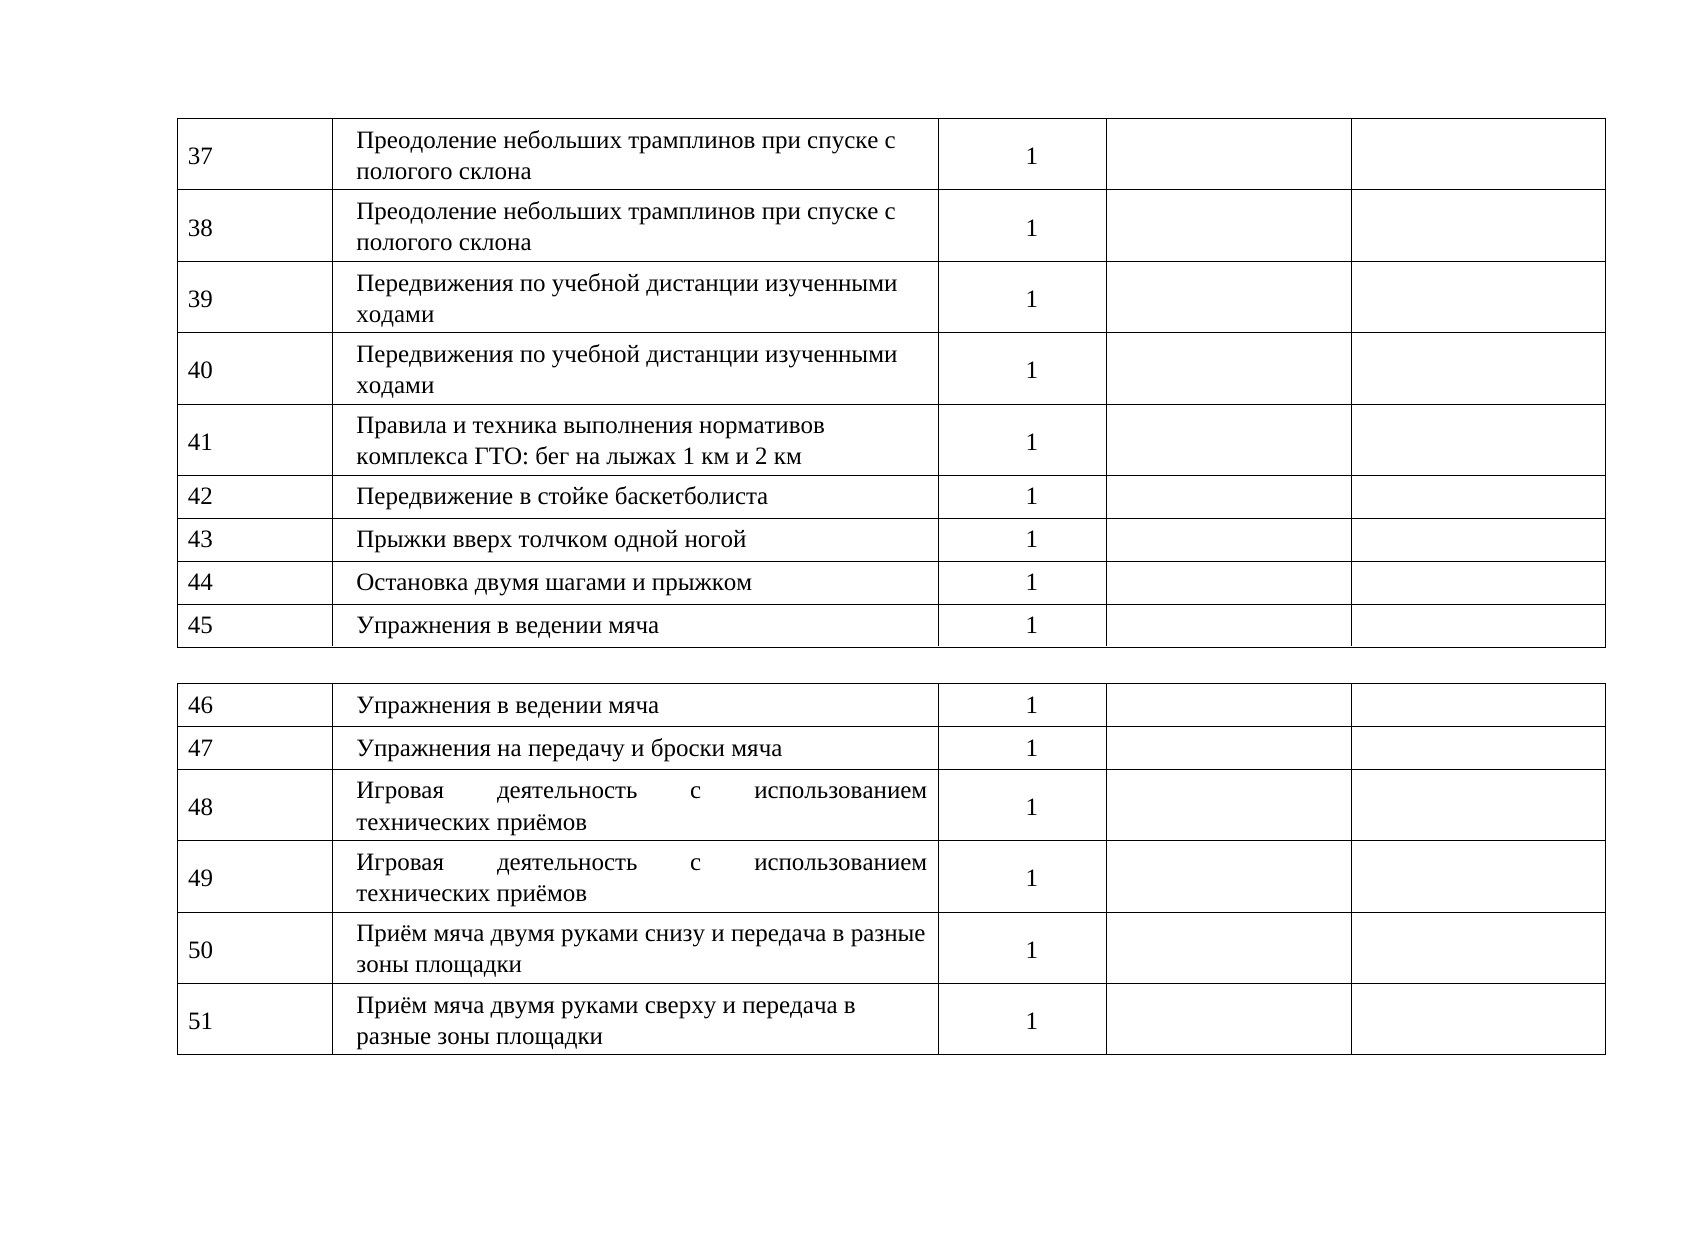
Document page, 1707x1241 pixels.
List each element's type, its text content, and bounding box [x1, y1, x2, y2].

table_cell 41 [178, 405, 332, 475]
table_cell 38 [178, 190, 332, 261]
table_header 46 [178, 684, 332, 726]
table_cell Передвижение в стойке баскетболиста [333, 476, 938, 518]
table_cell 1 [939, 841, 1106, 911]
table_cell [1107, 333, 1351, 403]
table_cell [1352, 119, 1605, 189]
table_cell 1 [939, 562, 1106, 603]
table_cell 50 [178, 913, 332, 983]
table_cell Прыжки вверх толчком одной ногой [333, 519, 938, 561]
table_cell 1 [939, 262, 1106, 332]
table_cell [1107, 913, 1351, 983]
table_cell [1352, 476, 1605, 518]
table_cell [1107, 190, 1351, 261]
table_cell Приём мяча двумя руками сверху и передача в разные зоны площадки [333, 984, 938, 1054]
table_cell [1107, 770, 1351, 840]
table_header 1 [939, 684, 1106, 726]
table_cell [1352, 333, 1605, 403]
table_cell 1 [939, 913, 1106, 983]
table_cell [1107, 519, 1351, 561]
table_cell [1107, 405, 1351, 475]
table_cell [1352, 913, 1605, 983]
table_cell [1352, 841, 1605, 911]
table_cell 1 [939, 119, 1106, 189]
table_cell [1352, 519, 1605, 561]
table_cell 48 [178, 770, 332, 840]
table_cell Упражнения в ведении мяча [333, 605, 938, 646]
table_cell Упражнения на передачу и броски мяча [333, 727, 938, 769]
table_cell 1 [939, 476, 1106, 518]
table_cell [1107, 476, 1351, 518]
table_cell Преодоление небольших трамплинов при спуске с пологого склона [333, 119, 938, 189]
table_cell Приём мяча двумя руками снизу и передача в разные зоны площадки [333, 913, 938, 983]
table_cell [1107, 119, 1351, 189]
table_cell Остановка двумя шагами и прыжком [333, 562, 938, 603]
table_cell Игровая деятельность с использованием технических приёмов [333, 770, 938, 840]
table_cell [1352, 727, 1605, 769]
table_cell Передвижения по учебной дистанции изученными ходами [333, 262, 938, 332]
table_cell 44 [178, 562, 332, 603]
table_cell [1107, 262, 1351, 332]
table_cell 1 [939, 190, 1106, 261]
table_cell [1107, 605, 1351, 646]
table_cell [1107, 984, 1351, 1054]
table_cell [1107, 562, 1351, 603]
table_cell [1352, 984, 1605, 1054]
table_cell Преодоление небольших трамплинов при спуске с пологого склона [333, 190, 938, 261]
table_cell [1352, 262, 1605, 332]
table_cell [1107, 727, 1351, 769]
table_cell [1352, 190, 1605, 261]
table_cell 1 [939, 333, 1106, 403]
table_cell 1 [939, 984, 1106, 1054]
table_cell 1 [939, 727, 1106, 769]
table_cell 47 [178, 727, 332, 769]
table_cell 1 [939, 405, 1106, 475]
table_cell 43 [178, 519, 332, 561]
table_cell [1352, 405, 1605, 475]
table_header Упражнения в ведении мяча [333, 684, 938, 726]
table_cell [1352, 605, 1605, 646]
table_cell Передвижения по учебной дистанции изученными ходами [333, 333, 938, 403]
table_cell Игровая деятельность с использованием технических приёмов [333, 841, 938, 911]
table_cell 51 [178, 984, 332, 1054]
table_cell [1352, 770, 1605, 840]
table_cell 39 [178, 262, 332, 332]
table_cell Правила и техника выполнения нормативов комплекса ГТО: бег на лыжах 1 км и 2 км [333, 405, 938, 475]
table_header [1107, 684, 1351, 726]
table_cell 37 [178, 119, 332, 189]
table_cell [1107, 841, 1351, 911]
table_cell 1 [939, 605, 1106, 646]
table_cell 1 [939, 519, 1106, 561]
table_cell 40 [178, 333, 332, 403]
table_header [1352, 684, 1605, 726]
table_cell 49 [178, 841, 332, 911]
table_cell 1 [939, 770, 1106, 840]
table_cell 42 [178, 476, 332, 518]
table_cell [1352, 562, 1605, 603]
table_cell 45 [178, 605, 332, 646]
